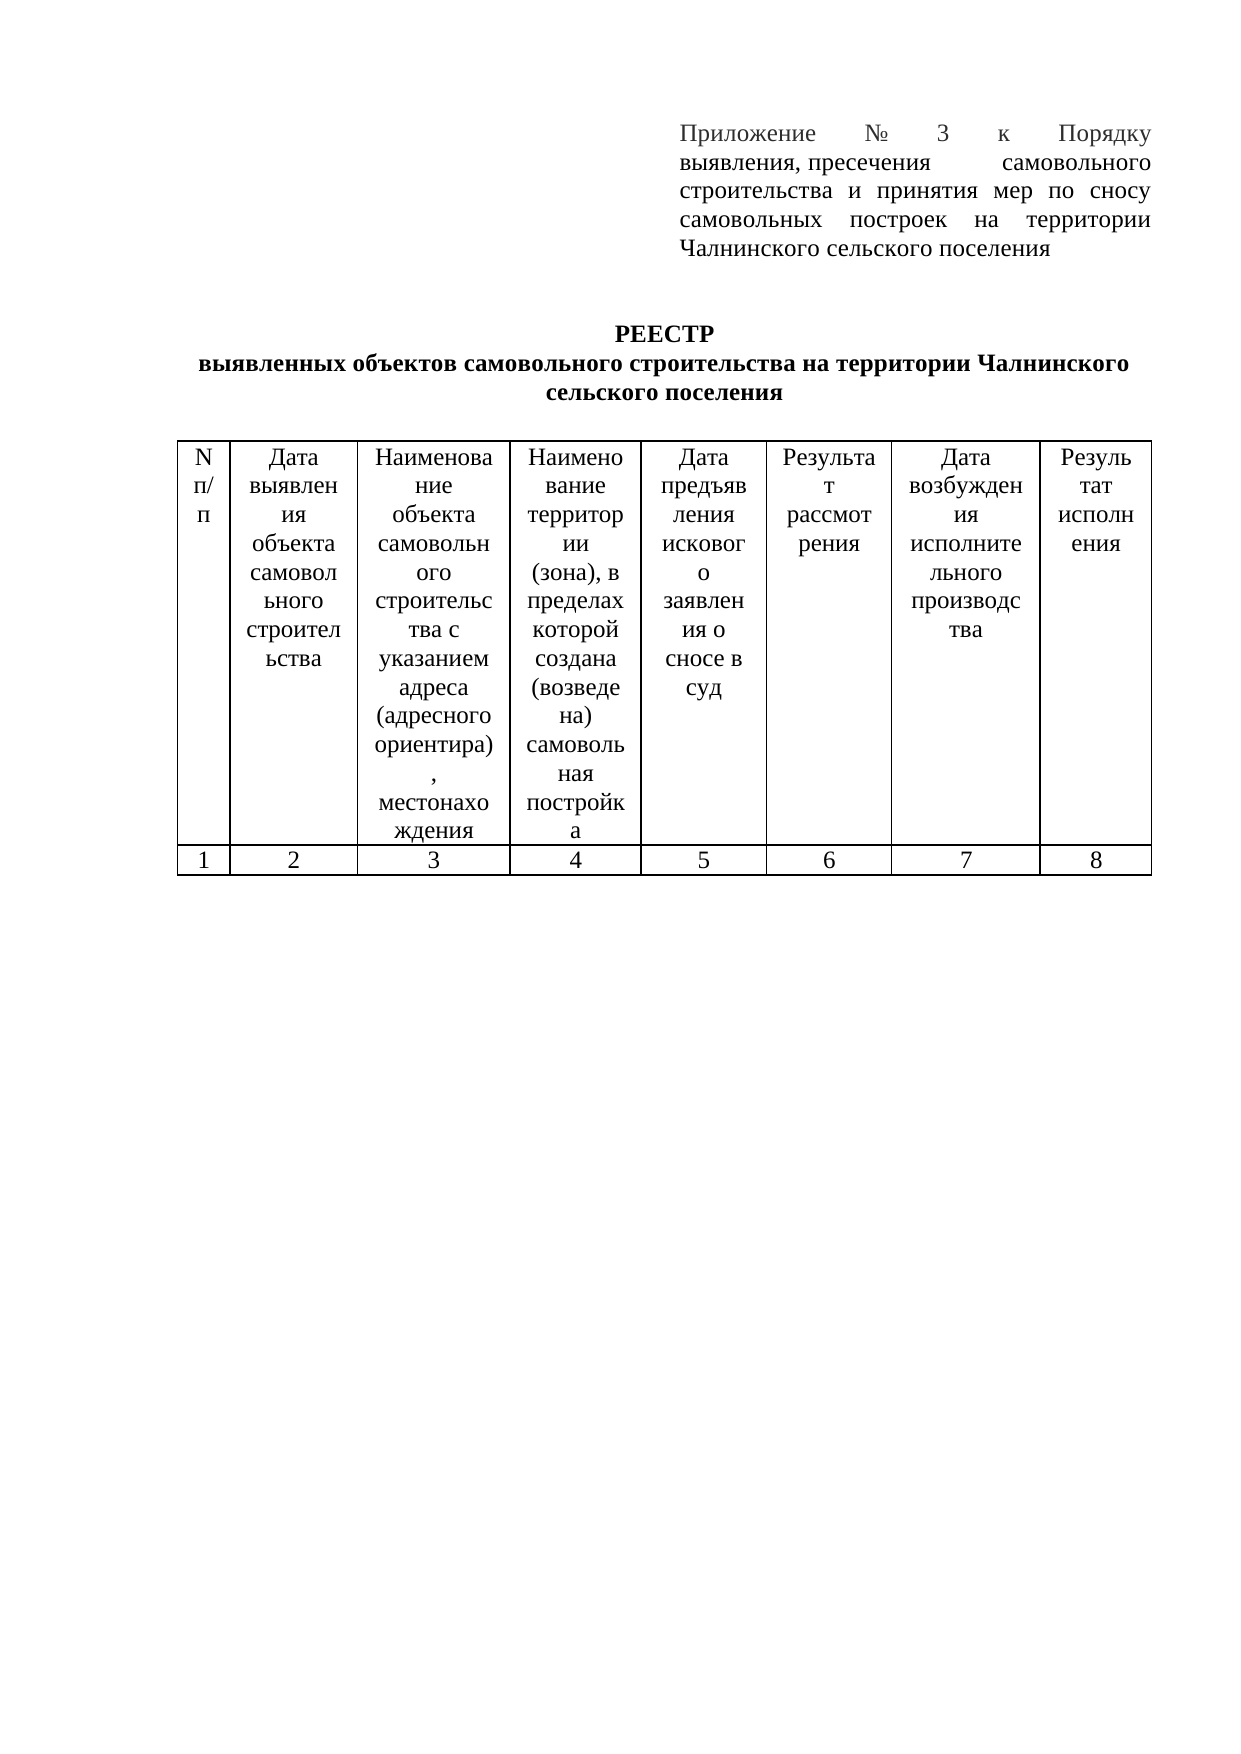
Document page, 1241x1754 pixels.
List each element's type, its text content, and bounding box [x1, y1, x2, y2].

table_cell N п/п [178, 442, 229, 844]
table_cell 4 [511, 846, 640, 874]
table_cell 2 [231, 846, 357, 874]
table_cell 8 [1041, 846, 1151, 874]
table_cell Результат исполнения [1041, 442, 1151, 844]
table_cell Дата предъявления искового заявления о сносе в суд [642, 442, 766, 844]
table_cell Наименование объекта самовольного строительства с указанием адреса (адресного ориентира), местонахождения [358, 442, 509, 844]
table_cell Наименование территории (зона), в пределах которой создана (возведена) самовольная постройка [511, 442, 640, 844]
table_cell 6 [767, 846, 891, 874]
text Приложение № 3 к Порядку выявления, пресечения самовольного строительства и принятия мер по сносу самовольных построек на территории Чалнинского сельского поселения [679, 118, 1152, 262]
table_cell 1 [178, 846, 229, 874]
text выявленных объектов самовольного строительства на территории Чалнинского сельского поселения [177, 348, 1152, 406]
table_cell Дата выявления объекта самовольного строительства [231, 442, 357, 844]
table_cell Дата возбуждения исполнительного производства [892, 442, 1039, 844]
text РЕЕСТР [177, 319, 1152, 348]
table_cell 7 [892, 846, 1039, 874]
table_cell 3 [358, 846, 509, 874]
table_cell Результат рассмотрения [767, 442, 891, 844]
table_cell 5 [642, 846, 766, 874]
